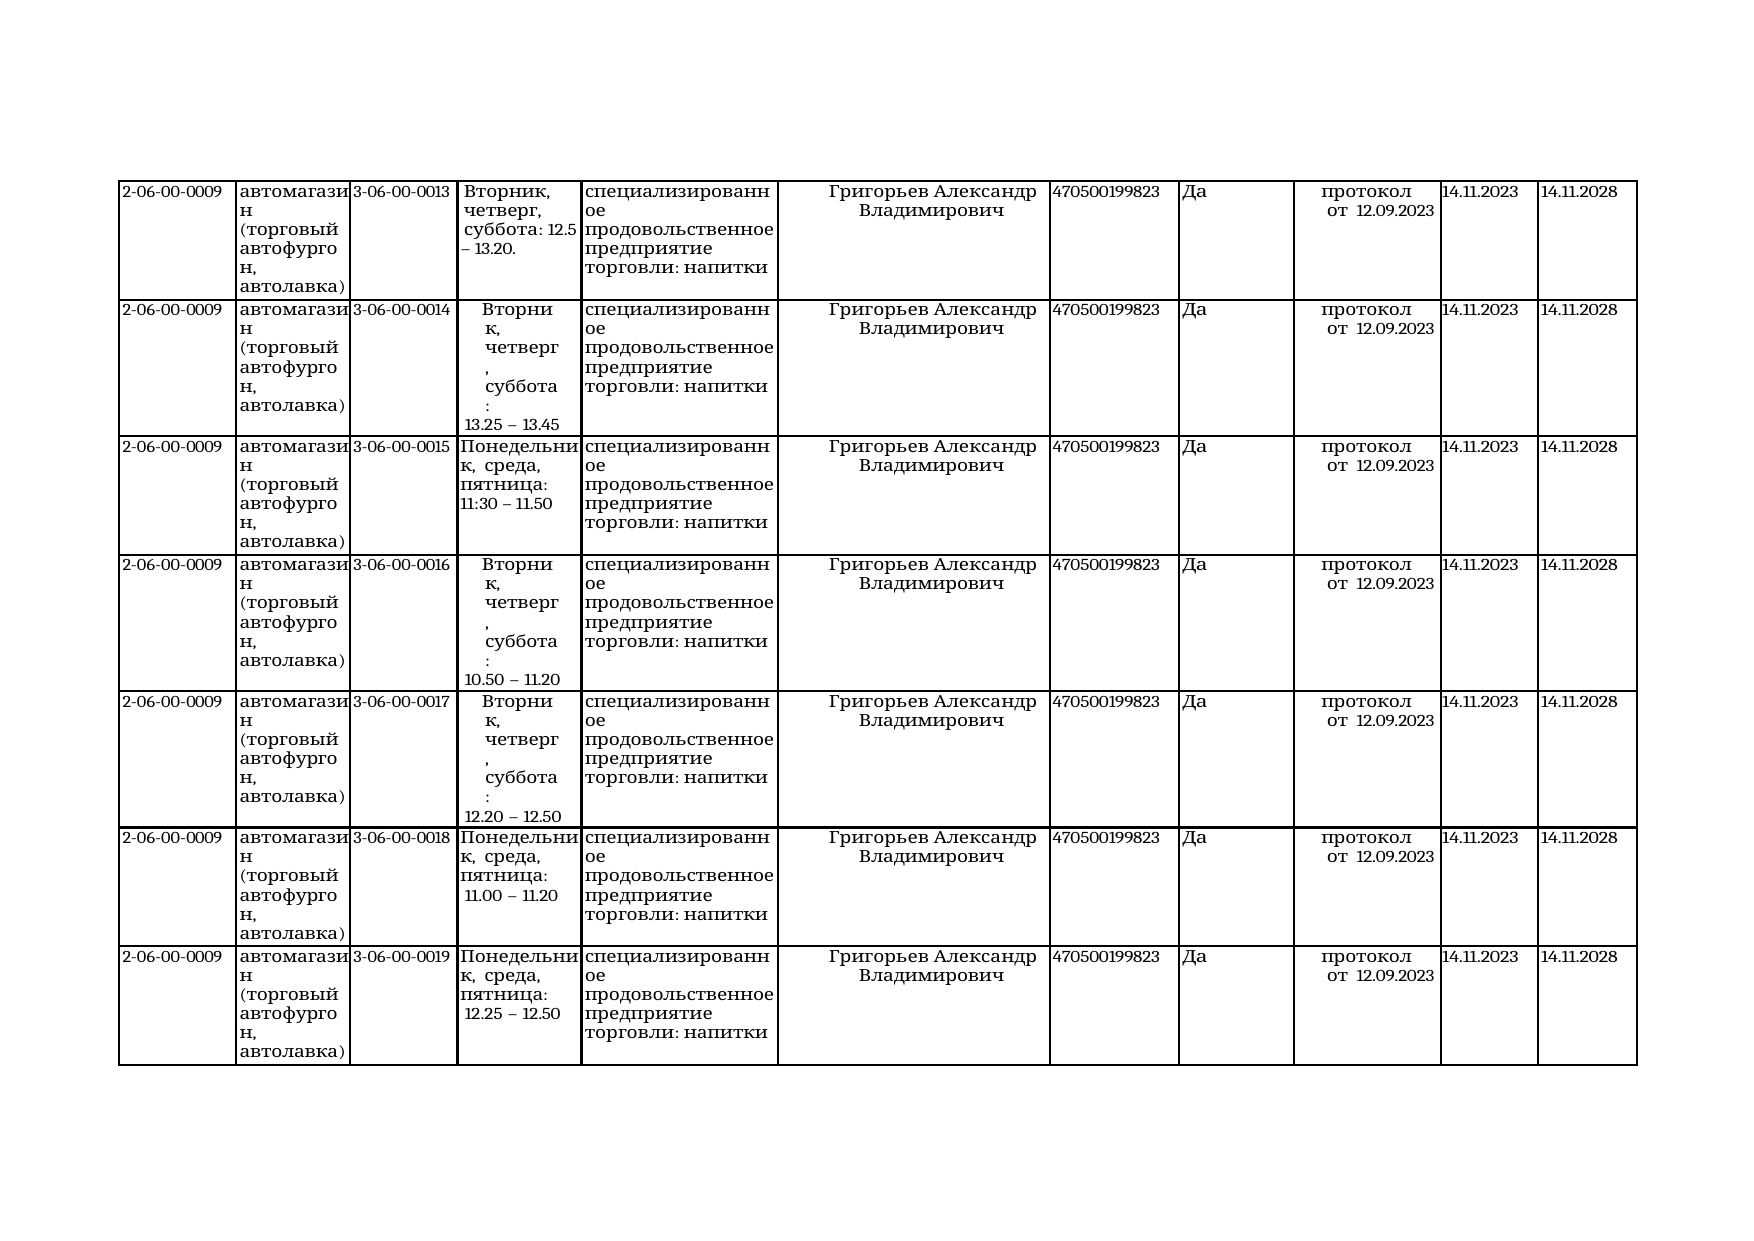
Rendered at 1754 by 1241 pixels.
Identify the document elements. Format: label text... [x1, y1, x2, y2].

table_cell автомагазин (торговый автофургон, автолавка) [237, 556, 349, 690]
table_cell 14.11.2028 [1539, 829, 1636, 945]
table_cell 470500199823 [1051, 829, 1178, 945]
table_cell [779, 947, 1049, 1063]
table_cell Да [1180, 829, 1293, 945]
table_cell автомагазин (торговый автофургон, автолавка) [237, 829, 349, 945]
table_cell Григорьев Александр Владимирович [779, 301, 1049, 435]
table_cell 3-06-00-0019 [351, 947, 456, 1063]
table_cell 14.11.2023 [1442, 947, 1537, 1063]
table_cell Да [1180, 947, 1293, 1063]
table_cell 3-06-00-0014 [351, 301, 456, 435]
table_cell Да [1180, 556, 1293, 690]
table_cell Да [1180, 437, 1293, 553]
table_header Да [1180, 182, 1293, 298]
table_cell 14.11.2028 [1539, 692, 1636, 826]
table_cell 14.11.2023 [1442, 829, 1537, 945]
table_cell Да [1180, 692, 1293, 826]
table_cell 3-06-00-0015 [351, 437, 456, 553]
table_cell 2-06-00-0009 [120, 556, 235, 690]
table_cell 470500199823 [1051, 556, 1178, 690]
table_cell автомагазин (торговый автофургон, автолавка) [237, 692, 349, 826]
table_cell Григорьев Александр Владимирович [779, 829, 1049, 945]
table_cell 14.11.2023 [1442, 437, 1537, 553]
table_cell специализированное продовольственное предприятие торговли: напитки [583, 437, 777, 553]
table_cell специализированное продовольственное предприятие торговли: напитки [583, 829, 777, 945]
table_cell специализированное продовольственное предприятие торговли: напитки [583, 692, 777, 826]
table_cell Вторник, четверг, суббота: 13.25 – 13.45 [459, 301, 580, 435]
table_cell протокол от 12.09.2023 [1295, 556, 1440, 690]
table_header 2-06-00-0009 [120, 182, 235, 298]
table_cell 14.11.2023 [1442, 692, 1537, 826]
table_cell Понедельник, среда, пятница: 11:30 – 11.50 [459, 437, 580, 553]
table_cell 14.11.2028 [1539, 437, 1636, 553]
table_cell Вторник, четверг, суббота: 12.20 – 12.50 [459, 692, 580, 826]
table_cell специализированное продовольственное предприятие торговли: напитки [583, 301, 777, 435]
table_cell Вторник, четверг, суббота: 10.50 – 11.20 [459, 556, 580, 690]
table_cell 3-06-00-0018 [351, 829, 456, 945]
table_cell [1295, 947, 1440, 1063]
table_cell 14.11.2023 [1442, 556, 1537, 690]
table_cell автомагазин (торговый автофургон, автолавка) [237, 437, 349, 553]
table_cell Понедельник, среда, пятница: 12.25 – 12.50 [459, 947, 580, 1063]
table_header протокол от 12.09.2023 [1295, 182, 1440, 298]
table_cell 470500199823 [1051, 301, 1178, 435]
table_header Григорьев Александр Владимирович [779, 182, 1049, 298]
table_cell 470500199823 [1051, 947, 1178, 1063]
table_cell Да [1180, 301, 1293, 435]
table_cell 2-06-00-0009 [120, 437, 235, 553]
table_cell протокол от 12.09.2023 [1295, 437, 1440, 553]
table_header 3-06-00-0013 [351, 182, 456, 298]
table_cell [583, 947, 777, 1063]
table_cell специализированное продовольственное предприятие торговли: напитки [583, 556, 777, 690]
table_cell 14.11.2023 [1442, 301, 1537, 435]
table_header автомагазин (торговый автофургон, автолавка) [237, 182, 349, 298]
table_cell протокол от 12.09.2023 [1295, 829, 1440, 945]
table_cell 2-06-00-0009 [120, 947, 235, 1063]
table_cell 470500199823 [1051, 437, 1178, 553]
table_cell Григорьев Александр Владимирович [779, 556, 1049, 690]
table_cell 2-06-00-0009 [120, 692, 235, 826]
table_header 14.11.2023 [1442, 182, 1537, 298]
table_cell 14.11.2028 [1539, 556, 1636, 690]
table_cell 3-06-00-0016 [351, 556, 456, 690]
table_cell 470500199823 [1051, 692, 1178, 826]
table_header 14.11.2028 [1539, 182, 1636, 298]
table_cell 3-06-00-0017 [351, 692, 456, 826]
table_cell протокол от 12.09.2023 [1295, 692, 1440, 826]
table_cell 14.11.2028 [1539, 301, 1636, 435]
table_cell протокол от 12.09.2023 [1295, 301, 1440, 435]
table_header специализированное продовольственное предприятие торговли: напитки [583, 182, 777, 298]
table_header 470500199823 [1051, 182, 1178, 298]
table_cell Понедельник, среда, пятница: 11.00 – 11.20 [459, 829, 580, 945]
table_cell Григорьев Александр Владимирович [779, 692, 1049, 826]
table_header Вторник, четверг, суббота: 12.5 – 13.20. [459, 182, 580, 298]
table_cell 14.11.2028 [1539, 947, 1636, 1063]
table_cell автомагазин (торговый автофургон, автолавка) [237, 301, 349, 435]
table_cell 2-06-00-0009 [120, 301, 235, 435]
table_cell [237, 947, 349, 1063]
table_cell 2-06-00-0009 [120, 829, 235, 945]
table_cell Григорьев Александр Владимирович [779, 437, 1049, 553]
